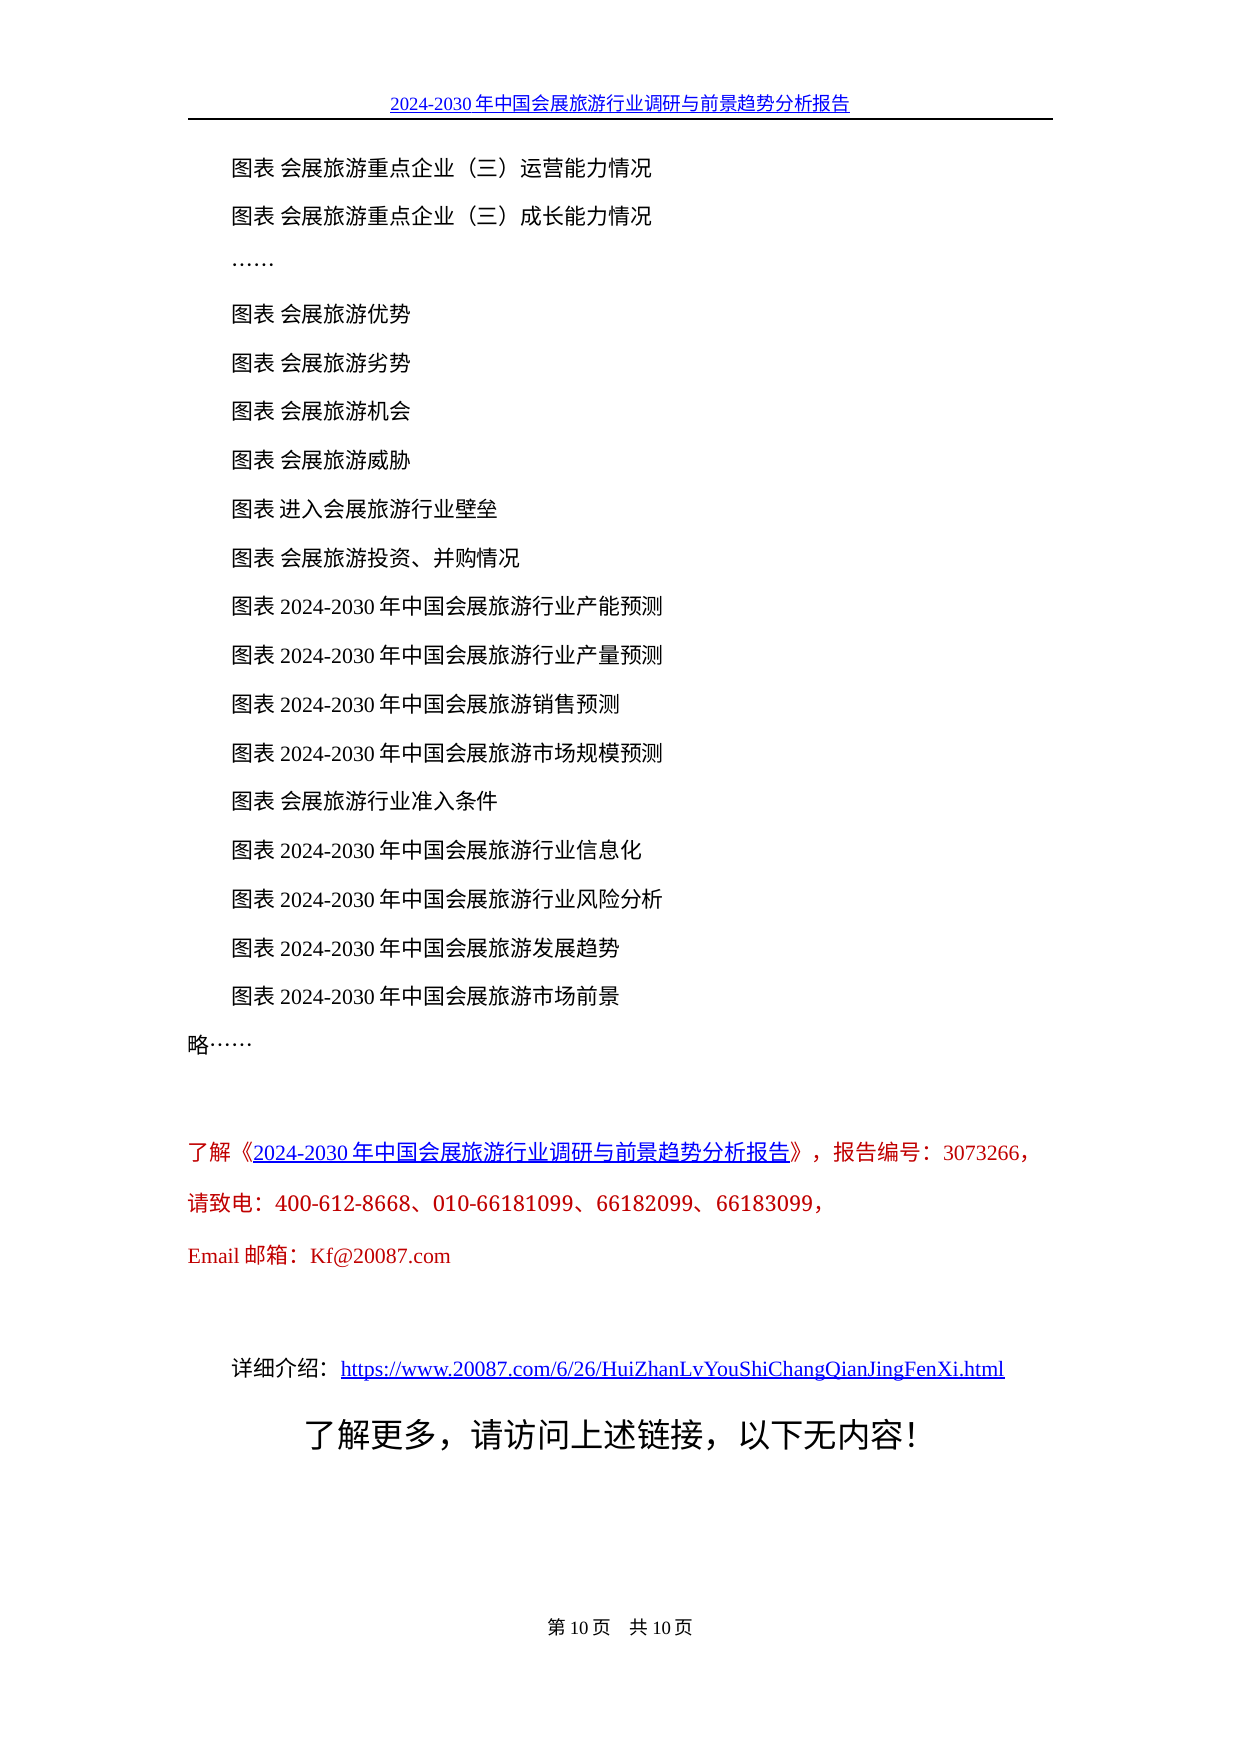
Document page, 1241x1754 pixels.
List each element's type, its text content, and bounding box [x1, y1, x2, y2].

text Email邮箱：Kf@20087.com [187, 1237, 1053, 1270]
text 详细介绍：https://www.20087.com/6/26/HuiZhanLvYouShiChangQianJingFenXi.html [187, 1350, 1053, 1383]
text 了解《2024-2030年中国会展旅游行业调研与前景趋势分析报告》，报告编号：3073266， [187, 1134, 1053, 1167]
text 请致电：400-612-8668、010-66181099、66182099、66183099， [187, 1186, 1053, 1218]
title 了解更多，请访问上述链接，以下无内容！ [187, 1400, 1053, 1465]
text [187, 150, 1053, 1060]
